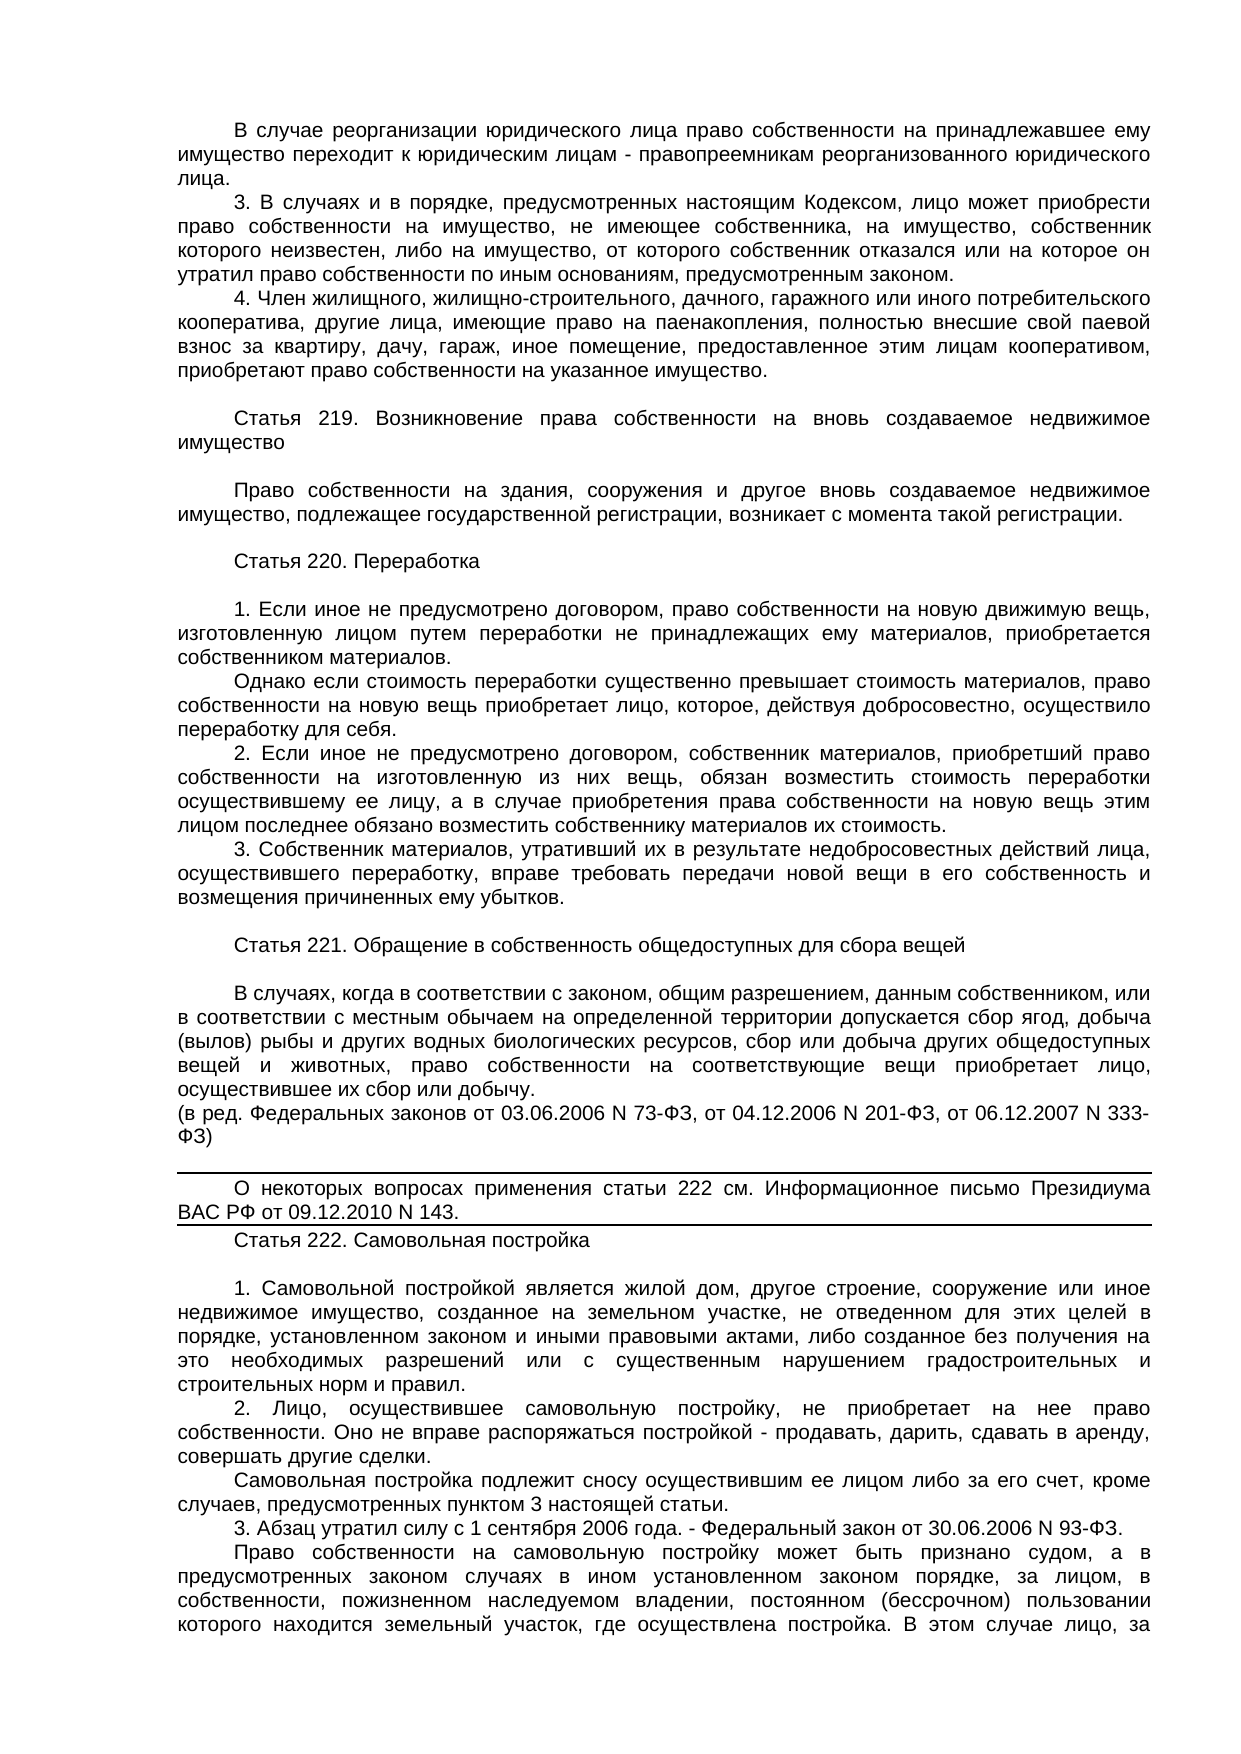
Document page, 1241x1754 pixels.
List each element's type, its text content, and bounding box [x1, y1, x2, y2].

text Однако если стоимость переработки существенно превышает стоимость материалов, право собственности на новую вещь приобретает лицо, которое, действуя добросовестно, осуществило переработку для себя. [177, 669, 1152, 741]
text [177, 1539, 1152, 1635]
text 3. В случаях и в порядке, предусмотренных настоящим Кодексом, лицо может приобрести право собственности на имущество, не имеющее собственника, на имущество, собственник которого неизвестен, либо на имущество, от которого собственник отказался или на которое он утратил право собственности по иным основаниям, предусмотренным законом. [177, 190, 1152, 286]
text 2. Если иное не предусмотрено договором, собственник материалов, приобретший право собственности на изготовленную из них вещь, обязан возместить стоимость переработки осуществившему ее лицу, а в случае приобретения права собственности на новую вещь этим лицом последнее обязано возместить собственнику материалов их стоимость. [177, 741, 1152, 837]
text Самовольная постройка подлежит сносу осуществившим ее лицом либо за его счет, кроме случаев, предусмотренных пунктом 3 настоящей статьи. [177, 1468, 1152, 1516]
text Статья 219. Возникновение права собственности на вновь создаваемое недвижимое имущество [177, 406, 1152, 453]
text О некоторых вопросах применения статьи 222 см. Информационное письмо Президиума ВАС РФ от 09.12.2010 N 143. [177, 1176, 1152, 1224]
text 4. Член жилищного, жилищно-строительного, дачного, гаражного или иного потребительского кооператива, другие лица, имеющие право на паенакопления, полностью внесшие свой паевой взнос за квартиру, дачу, гараж, иное помещение, предоставленное этим лицам кооперативом, приобретают право собственности на указанное имущество. [177, 286, 1152, 382]
text 2. Лицо, осуществившее самовольную постройку, не приобретает на нее право собственности. Оно не вправе распоряжаться постройкой - продавать, дарить, сдавать в аренду, совершать другие сделки. [177, 1396, 1152, 1468]
text Право собственности на здания, сооружения и другое вновь создаваемое недвижимое имущество, подлежащее государственной регистрации, возникает с момента такой регистрации. [177, 477, 1152, 525]
text В случае реорганизации юридического лица право собственности на принадлежавшее ему имущество переходит к юридическим лицам - правопреемникам реорганизованного юридического лица. [177, 118, 1152, 190]
text 1. Если иное не предусмотрено договором, право собственности на новую движимую вещь, изготовленную лицом путем переработки не принадлежащих ему материалов, приобретается собственником материалов. [177, 597, 1152, 669]
text Статья 222. Самовольная постройка [177, 1228, 1152, 1252]
text 3. Собственник материалов, утративший их в результате недобросовестных действий лица, осуществившего переработку, вправе требовать передачи новой вещи в его собственность и возмещения причиненных ему убытков. [177, 837, 1152, 909]
text В случаях, когда в соответствии с законом, общим разрешением, данным собственником, или в соответствии с местным обычаем на определенной территории допускается сбор ягод, добыча (вылов) рыбы и других водных биологических ресурсов, сбор или добыча других общедоступных вещей и животных, право собственности на соответствующие вещи приобретает лицо, осуществившее их сбор или добычу. [177, 981, 1152, 1100]
text (в ред. Федеральных законов от 03.06.2006 N 73-ФЗ, от 04.12.2006 N 201-ФЗ, от 06.12.2007 N 333-ФЗ) [177, 1100, 1152, 1148]
text Статья 220. Переработка [177, 549, 1152, 573]
text 3. Абзац утратил силу с 1 сентября 2006 года. - Федеральный закон от 30.06.2006 N 93-ФЗ. [177, 1516, 1152, 1539]
text Статья 221. Обращение в собственность общедоступных для сбора вещей [177, 933, 1152, 957]
text 1. Самовольной постройкой является жилой дом, другое строение, сооружение или иное недвижимое имущество, созданное на земельном участке, не отведенном для этих целей в порядке, установленном законом и иными правовыми актами, либо созданное без получения на это необходимых разрешений или с существенным нарушением градостроительных и строительных норм и правил. [177, 1276, 1152, 1396]
